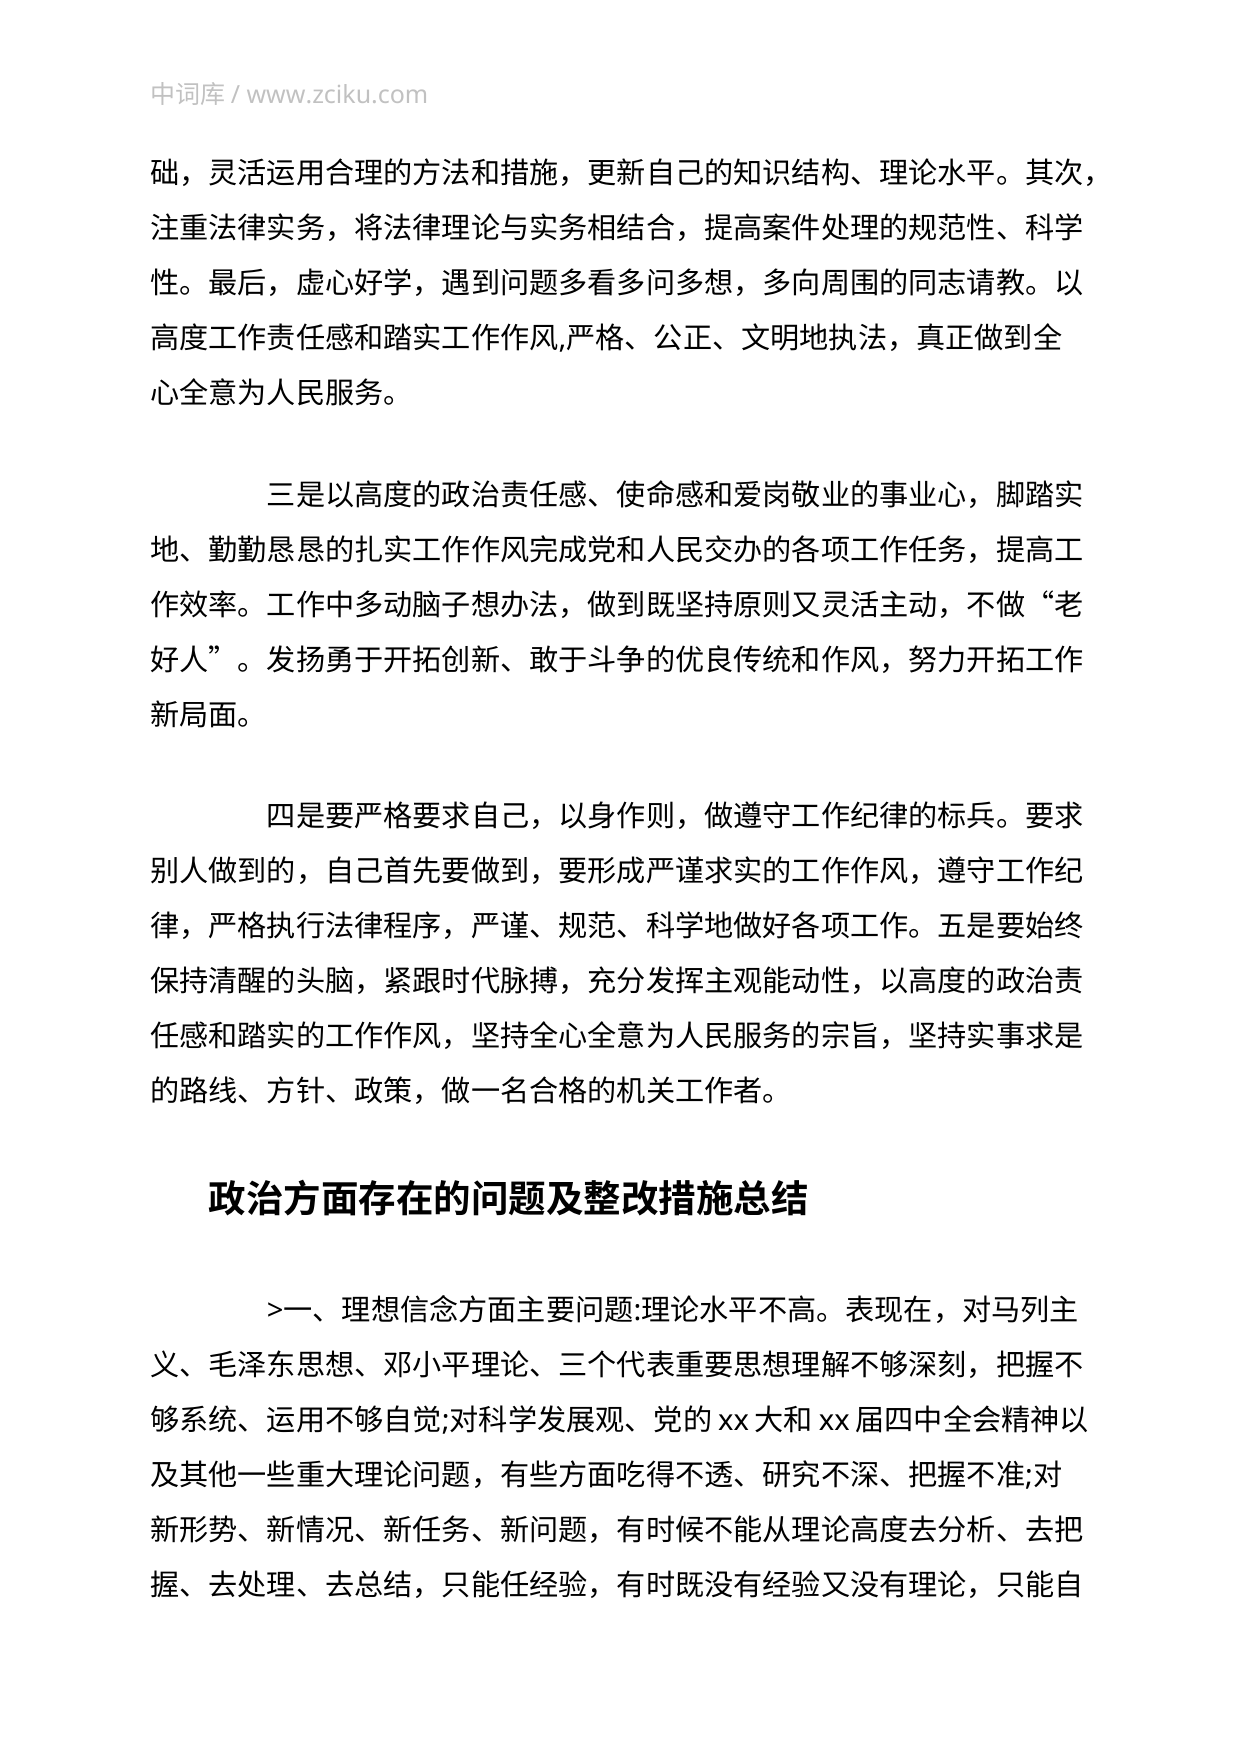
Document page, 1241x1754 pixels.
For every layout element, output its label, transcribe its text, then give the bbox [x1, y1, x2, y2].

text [150, 150, 1090, 412]
text 政治方面存在的问题及整改措施总结 [150, 1169, 1090, 1223]
text 三是以高度的政治责任感、使命感和爱岗敬业的事业心，脚踏实地、勤勤恳恳的扎实工作作风完成党和人民交办的各项工作任务，提高工作效率。工作中多动脑子想办法，做到既坚持原则又灵活主动，不做“老好人”。发扬勇于开拓创新、敢于斗争的优良传统和作风，努力开拓工作新局面。 [150, 471, 1090, 733]
text 四是要严格要求自己，以身作则，做遵守工作纪律的标兵。要求别人做到的，自己首先要做到，要形成严谨求实的工作作风，遵守工作纪律，严格执行法律程序，严谨、规范、科学地做好各项工作。五是要始终保持清醒的头脑，紧跟时代脉搏，充分发挥主观能动性，以高度的政治责任感和踏实的工作作风，坚持全心全意为人民服务的宗旨，坚持实事求是的路线、方针、政策，做一名合格的机关工作者。 [150, 793, 1090, 1109]
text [150, 1286, 1090, 1603]
